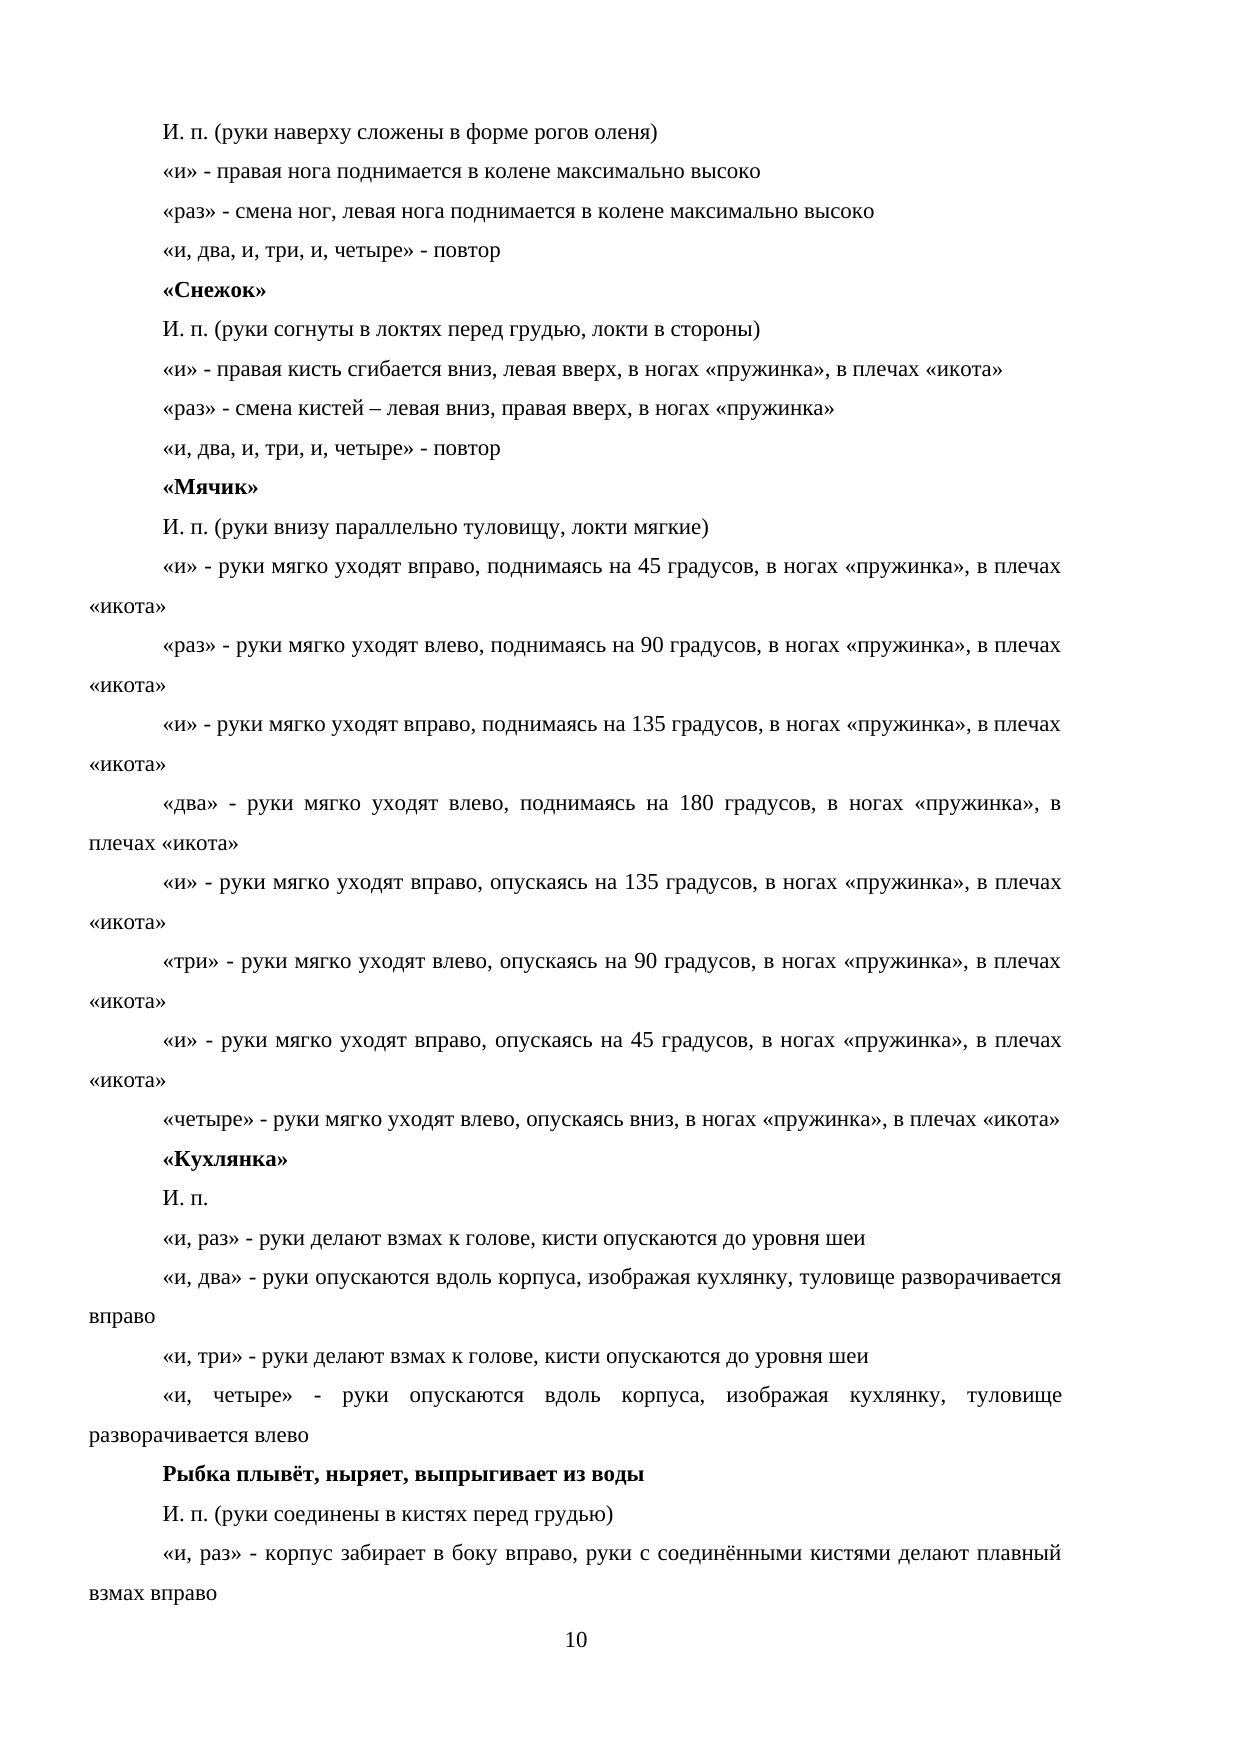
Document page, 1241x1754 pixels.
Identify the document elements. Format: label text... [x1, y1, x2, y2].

text И. п. [88, 1184, 1063, 1210]
text И. п. (руки наверху сложены в форме рогов оленя) [88, 118, 1063, 144]
text И. п. (руки внизу параллельно туловищу, локти мягкие) [88, 513, 1063, 539]
text И. п. (руки согнуты в локтях перед грудью, локти в стороны) [88, 316, 1063, 342]
text «и» - руки мягко уходят вправо, поднимаясь на 45 градусов, в ногах «пружинка», в плечах «икота» [88, 552, 1063, 618]
text «и, раз» - корпус забирает в боку вправо, руки с соединёнными кистями делают плавный взмах вправо [88, 1539, 1063, 1605]
text «раз» - руки мягко уходят влево, поднимаясь на 90 градусов, в ногах «пружинка», в плечах «икота» [88, 631, 1063, 697]
text «раз» - смена кистей – левая вниз, правая вверх, в ногах «пружинка» [88, 394, 1063, 421]
text «и, два» - руки опускаются вдоль корпуса, изображая кухлянку, туловище разворачивается вправо [88, 1263, 1063, 1329]
text «два» - руки мягко уходят влево, поднимаясь на 180 градусов, в ногах «пружинка», в плечах «икота» [88, 789, 1063, 855]
text «и» - руки мягко уходят вправо, опускаясь на 45 градусов, в ногах «пружинка», в плечах «икота» [88, 1026, 1063, 1092]
text Рыбка плывёт, ныряет, выпрыгивает из воды [88, 1460, 1063, 1487]
text «и» - руки мягко уходят вправо, опускаясь на 135 градусов, в ногах «пружинка», в плечах «икота» [88, 868, 1063, 934]
text «четыре» - руки мягко уходят влево, опускаясь вниз, в ногах «пружинка», в плечах «икота» [88, 1105, 1063, 1131]
text «и» - правая кисть сгибается вниз, левая вверх, в ногах «пружинка», в плечах «икота» [88, 355, 1063, 381]
text «раз» - смена ног, левая нога поднимается в колене максимально высоко [88, 197, 1063, 223]
text «Мячик» [88, 473, 1063, 500]
text «и, три» - руки делают взмах к голове, кисти опускаются до уровня шеи [88, 1342, 1063, 1368]
text «три» - руки мягко уходят влево, опускаясь на 90 градусов, в ногах «пружинка», в плечах «икота» [88, 947, 1063, 1013]
text И. п. (руки соединены в кистях перед грудью) [88, 1500, 1063, 1526]
text «и» - руки мягко уходят вправо, поднимаясь на 135 градусов, в ногах «пружинка», в плечах «икота» [88, 710, 1063, 776]
text «и, два, и, три, и, четыре» - повтор [88, 434, 1063, 460]
text «и, раз» - руки делают взмах к голове, кисти опускаются до уровня шеи [88, 1223, 1063, 1250]
text «Кухлянка» [88, 1144, 1063, 1171]
text «и, два, и, три, и, четыре» - повтор [88, 237, 1063, 263]
text «и» - правая нога поднимается в колене максимально высоко [88, 158, 1063, 184]
text «и, четыре» - руки опускаются вдоль корпуса, изображая кухлянку, туловище разворачивается влево [88, 1381, 1063, 1447]
text «Снежок» [88, 276, 1063, 302]
